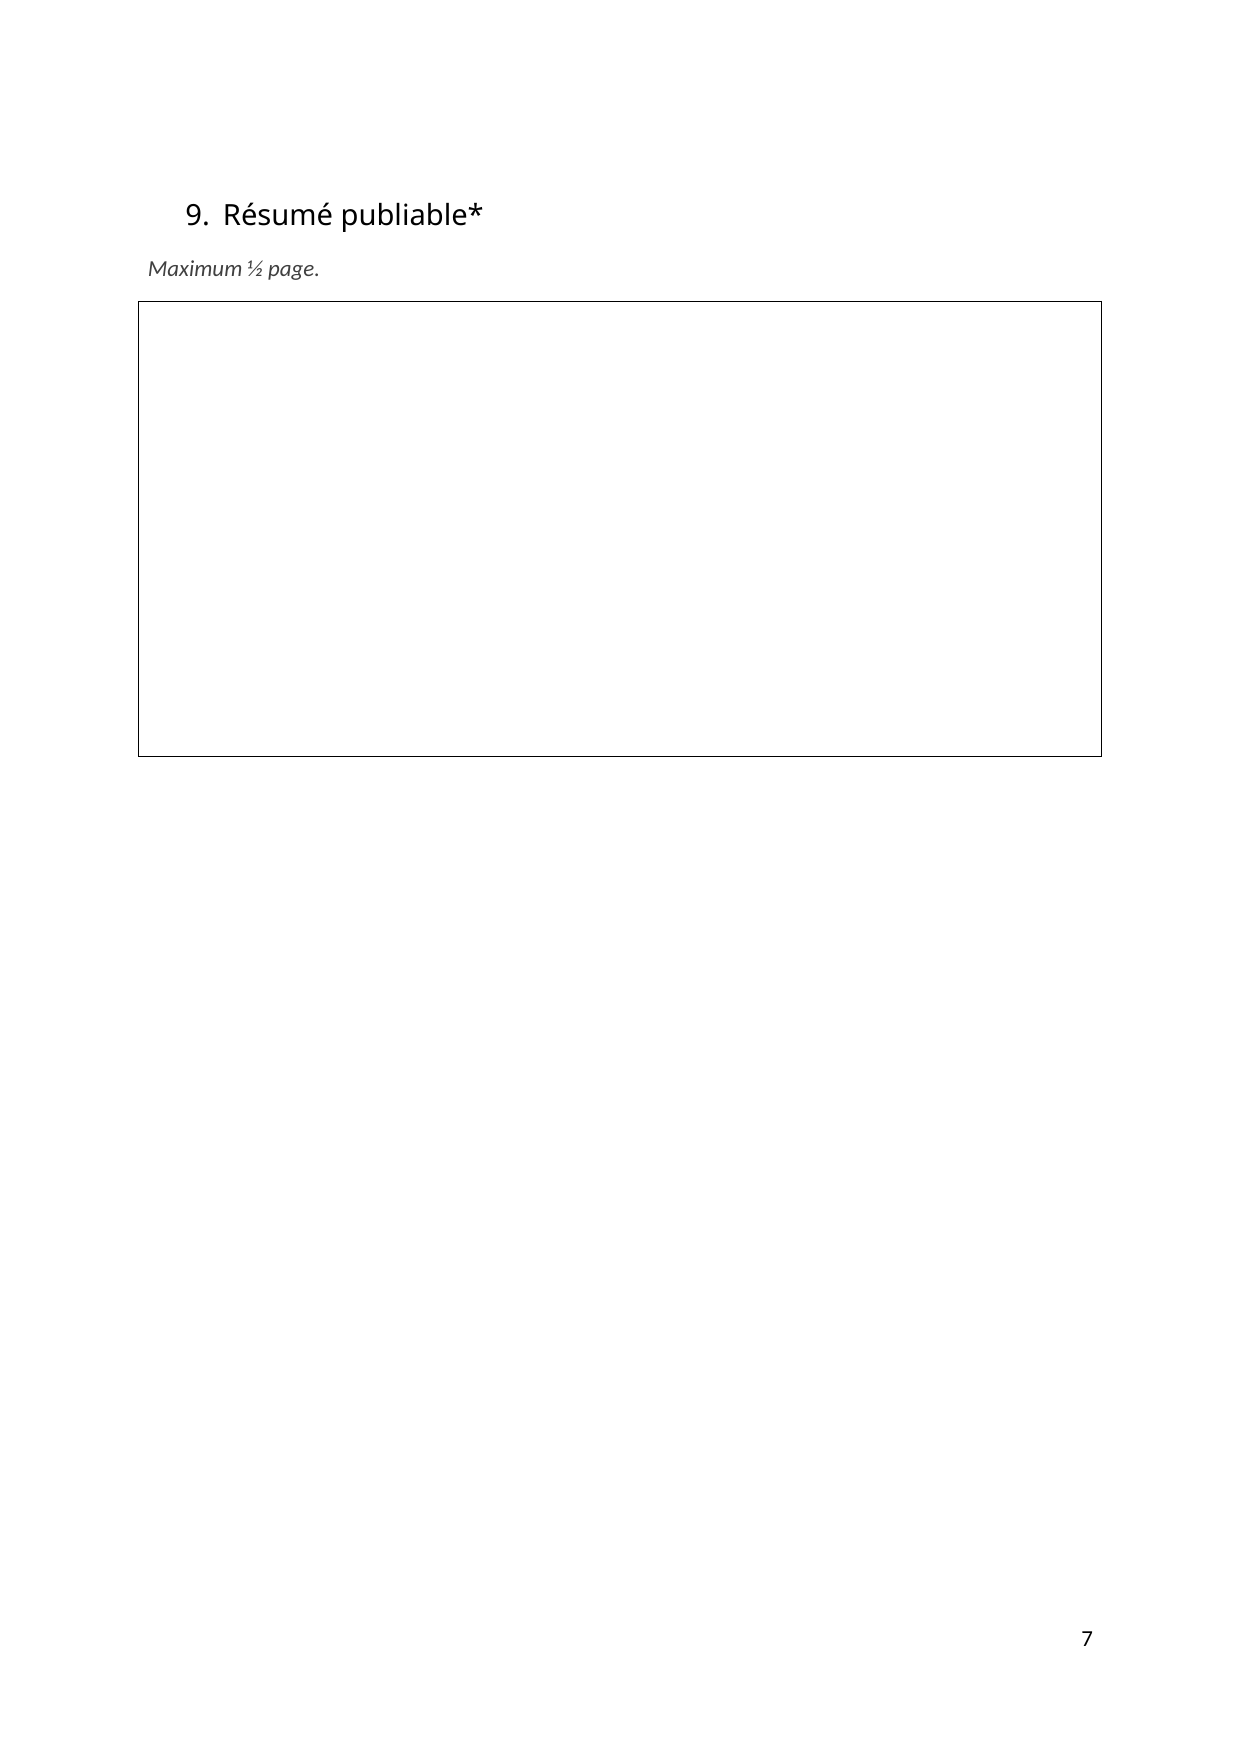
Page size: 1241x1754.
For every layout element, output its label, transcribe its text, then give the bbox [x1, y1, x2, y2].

text Maximum ½ page. [148, 254, 1093, 282]
list Résumé publiable* [185, 194, 1093, 234]
